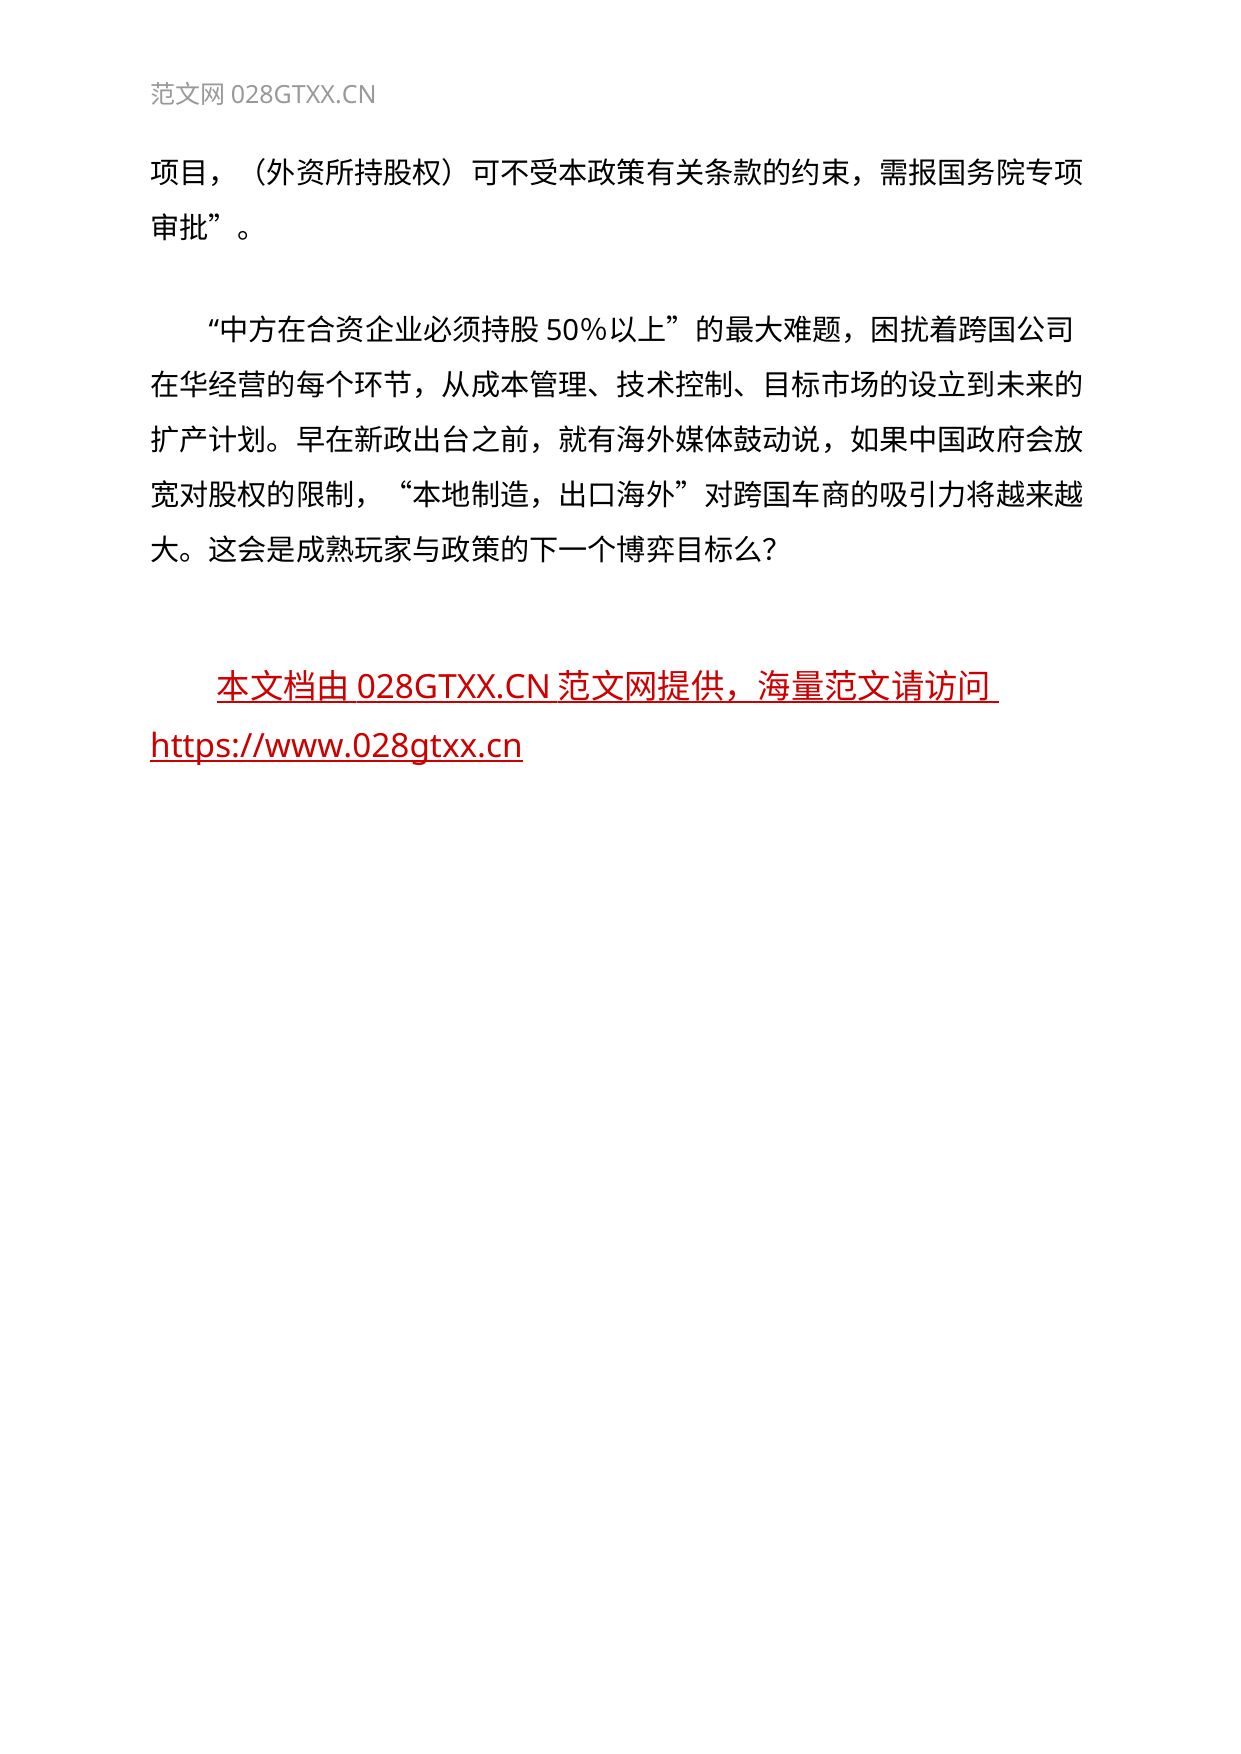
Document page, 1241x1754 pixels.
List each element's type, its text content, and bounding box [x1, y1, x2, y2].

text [150, 150, 1090, 247]
text 本文档由028GTXX.CN范文网提供，海量范文请访问 https://www.028gtxx.cn [150, 659, 1090, 767]
text “中方在合资企业必须持股50％以上”的最大难题，困扰着跨国公司在华经营的每个环节，从成本管理、技术控制、目标市场的设立到未来的扩产计划。早在新政出台之前，就有海外媒体鼓动说，如果中国政府会放宽对股权的限制，“本地制造，出口海外”对跨国车商的吸引力将越来越大。这会是成熟玩家与政策的下一个博弈目标么？ [150, 307, 1090, 569]
